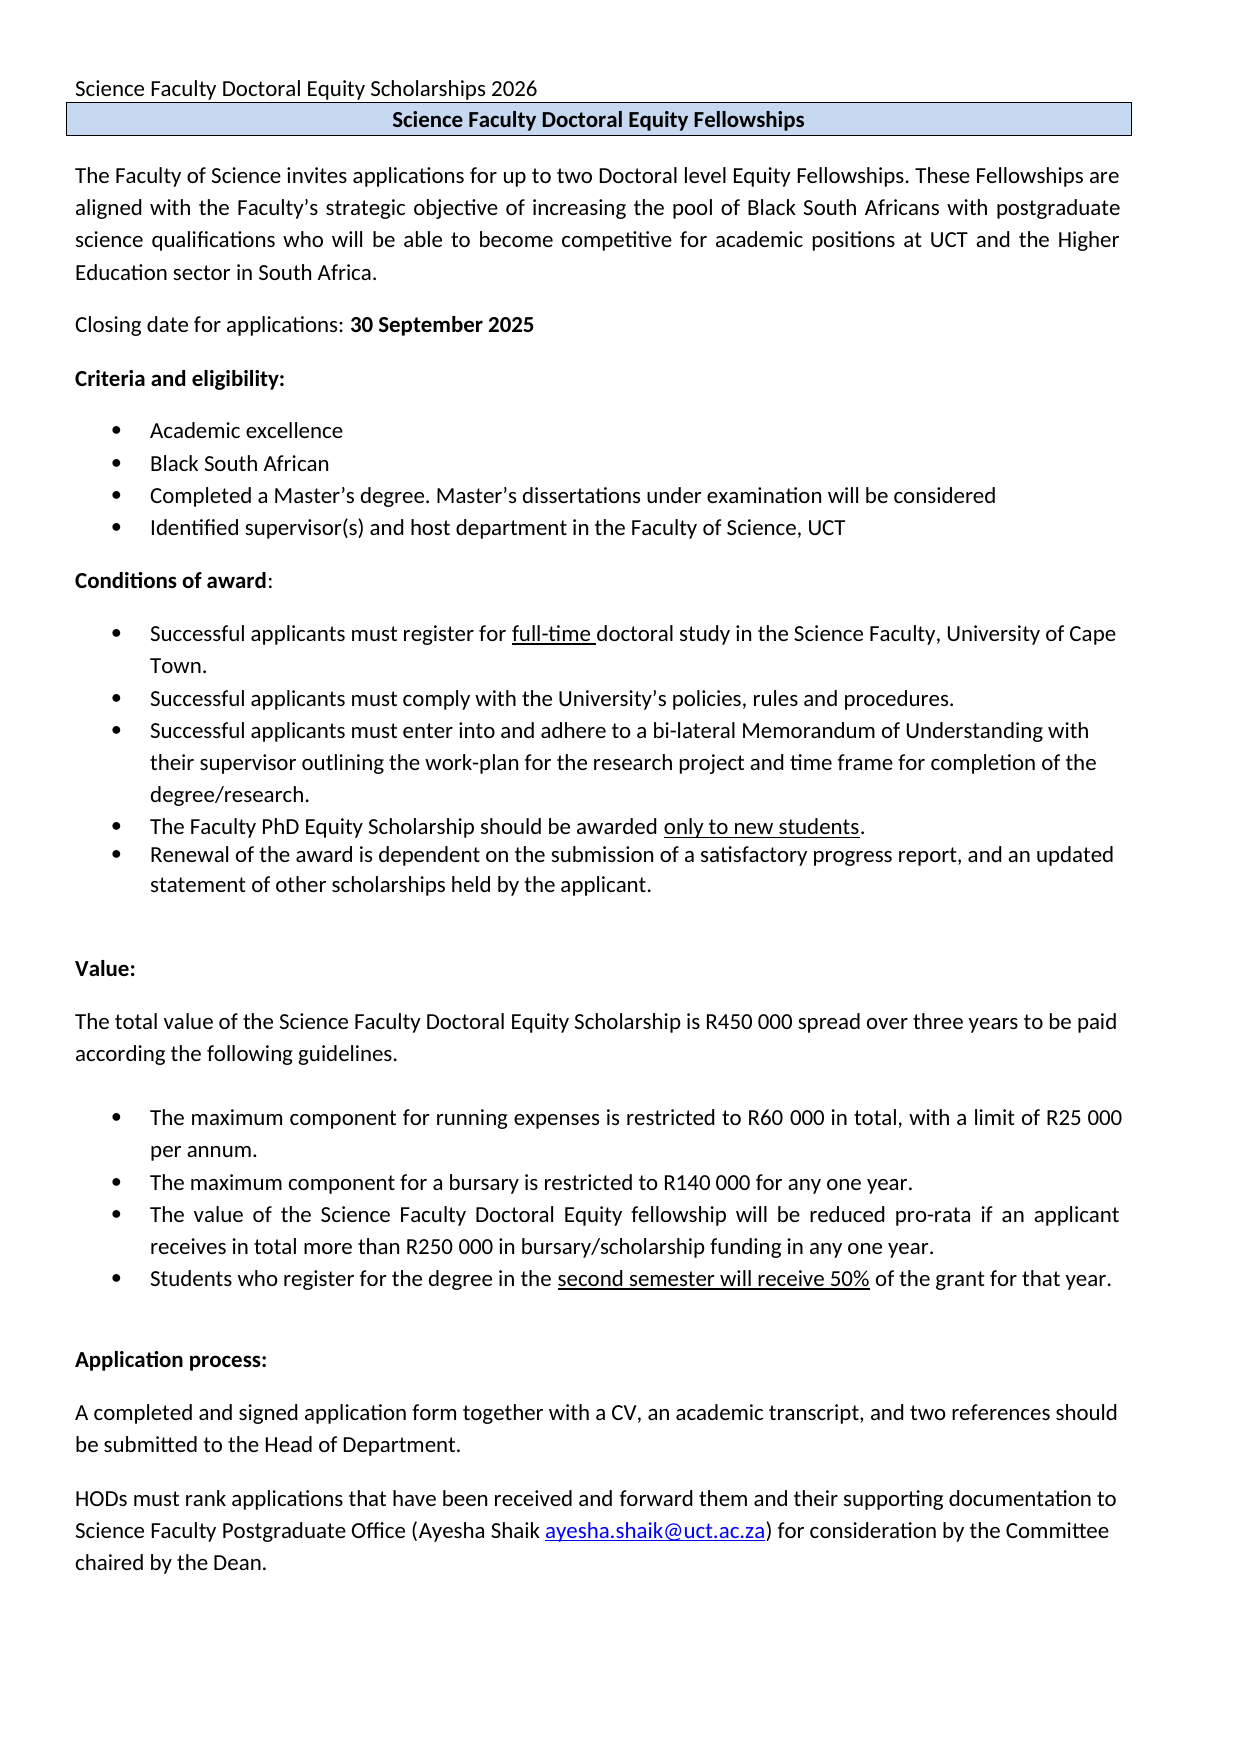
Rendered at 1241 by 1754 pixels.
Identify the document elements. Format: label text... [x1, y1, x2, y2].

text Conditions of award: [75, 566, 1122, 594]
list Completed a Master’s degree. Master’s dissertations under examination will be considered [112, 481, 1122, 509]
text HODs must rank applications that have been received and forward them and their supporting documentation to Science Faculty Postgraduate Office (Ayesha Shaik ayesha.shaik@uct.ac.za) for consideration by the Committee chaired by the Dean. [75, 1484, 1122, 1576]
text Closing date for applications: 30 September 2025 [75, 311, 1122, 339]
list The Faculty PhD Equity Scholarship should be awarded only to new students. [112, 812, 1122, 840]
list Students who register for the degree in the second semester will receive 50% of the grant for that year. [112, 1264, 1122, 1292]
text Science Faculty Doctoral Equity Fellowships [67, 103, 1131, 135]
list Successful applicants must enter into and adhere to a bi-lateral Memorandum of Understanding with their supervisor outlining the work-plan for the research project and time frame for completion of the degree/research. [112, 716, 1122, 808]
list The maximum component for a bursary is restricted to R140 000 for any one year. [112, 1168, 1122, 1196]
list Academic excellence [112, 417, 1122, 445]
text Criteria and eligibility: [75, 364, 1122, 392]
list Successful applicants must register for full-time doctoral study in the Science Faculty, University of Cape Town. [112, 619, 1122, 679]
text The Faculty of Science invites applications for up to two Doctoral level Equity Fellowships. These Fellowships are aligned with the Faculty’s strategic objective of increasing the pool of Black South Africans with postgraduate science qualifications who will be able to become competitive for academic positions at UCT and the Higher Education sector in South Africa. [75, 161, 1122, 286]
text The total value of the Science Faculty Doctoral Equity Scholarship is R450 000 spread over three years to be paid according the following guidelines. [75, 1007, 1122, 1067]
list Black South African [112, 449, 1122, 477]
text A completed and signed application form together with a CV, an academic transcript, and two references should be submitted to the Head of Department. [75, 1398, 1122, 1459]
list Renewal of the award is dependent on the submission of a satisfactory progress report, and an updated statement of other scholarships held by the applicant. [112, 840, 1122, 899]
text Application process: [75, 1345, 1122, 1373]
text Value: [75, 954, 1122, 982]
list Successful applicants must comply with the University’s policies, rules and procedures. [112, 684, 1122, 712]
list The value of the Science Faculty Doctoral Equity fellowship will be reduced pro-rata if an applicant receives in total more than R250 000 in bursary/scholarship funding in any one year. [112, 1200, 1122, 1260]
list The maximum component for running expenses is restricted to R60 000 in total, with a limit of R25 000 per annum. [112, 1103, 1122, 1164]
list Identified supervisor(s) and host department in the Faculty of Science, UCT [112, 513, 1122, 541]
